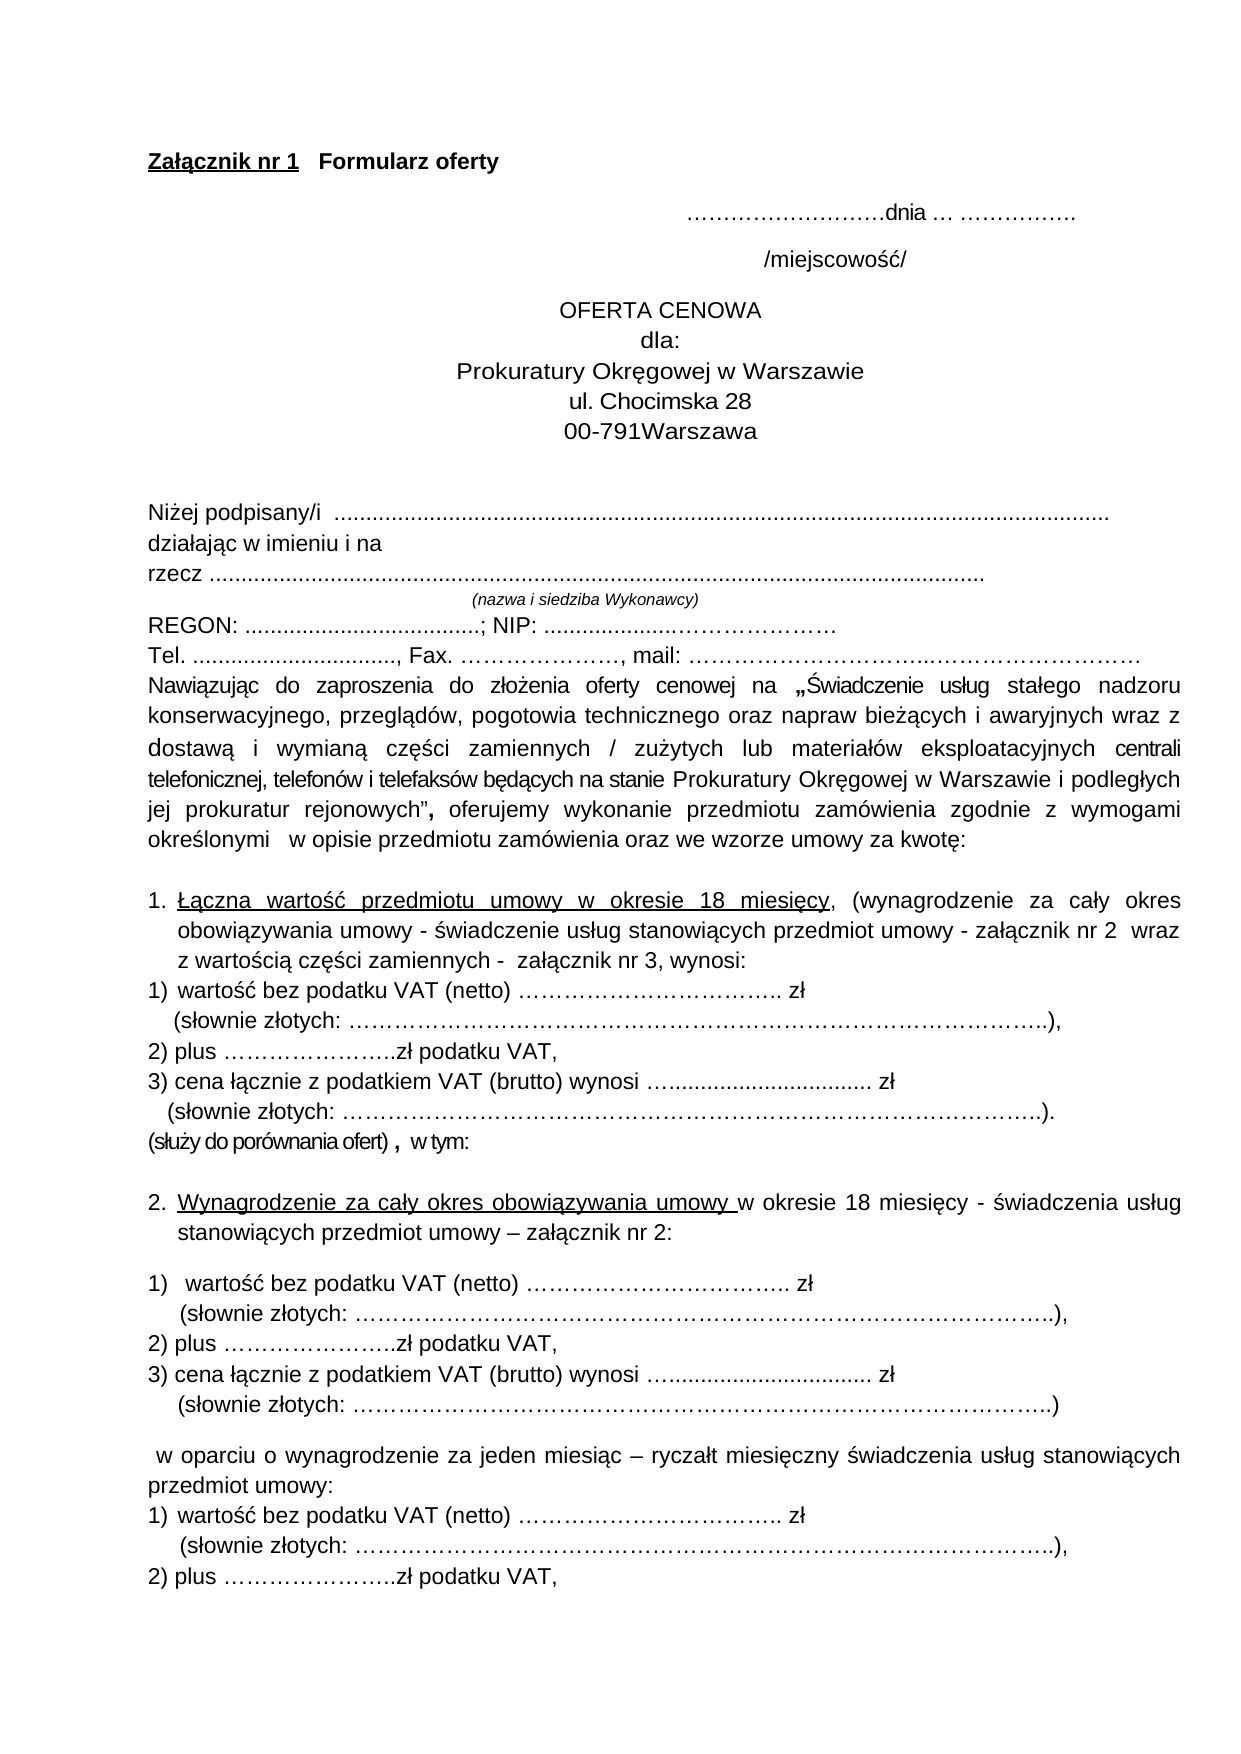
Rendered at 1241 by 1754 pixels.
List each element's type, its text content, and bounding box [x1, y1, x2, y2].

text OFERTA CENOWA [148, 297, 1173, 323]
text ul. Chocimska 28 [148, 388, 1173, 414]
text 2) plus …………………..zł podatku VAT, [148, 1038, 1181, 1064]
text (słownie złotych: ………………………………………………………………………………..) [177, 1391, 1181, 1417]
text Niżej podpisany/i .......................................................................................................................... [148, 499, 1181, 526]
text (nazwa i siedziba Wykonawcy) [148, 590, 1181, 609]
list wartość bez podatku VAT (netto) …………………………….. zł [148, 1270, 1181, 1296]
text (słownie złotych: ………………………………………………………………………………..), [148, 1300, 1181, 1326]
list wartość bez podatku VAT (netto) …………………………….. zł [148, 1502, 1181, 1528]
text Prokuratury Okręgowej w Warszawie [148, 358, 1173, 384]
text 3) cena łącznie z podatkiem VAT (brutto) wynosi …................................ zł [148, 1361, 1181, 1387]
text (słownie złotych: ………………………………………………………………………………..). [148, 1098, 1181, 1124]
list Wynagrodzenie za cały okres obowiązywania umowy w okresie 18 miesięcy - świadczenia usług stanowiących przedmiot umowy – załącznik nr 2: [148, 1189, 1181, 1245]
text (słownie złotych: ………………………………………………………………………………..), [148, 1532, 1181, 1559]
list wartość bez podatku VAT (netto) …………………………….. zł [148, 977, 1181, 1003]
text w oparciu o wynagrodzenie za jeden miesiąc – ryczałt miesięczny świadczenia usług stanowiących przedmiot umowy: [148, 1442, 1181, 1498]
text 2) plus …………………..zł podatku VAT, [148, 1330, 1181, 1357]
list Łączna wartość przedmiotu umowy w okresie 18 miesięcy, (wynagrodzenie za cały okres obowiązywania umowy - świadczenie usług stanowiących przedmiot umowy - załącznik nr 2 wraz z wartością części zamiennych - załącznik nr 3, wynosi: [148, 887, 1181, 973]
text 00-791Warszawa [148, 418, 1173, 444]
text 3) cena łącznie z podatkiem VAT (brutto) wynosi …................................ zł [148, 1068, 1181, 1094]
text REGON: .....................................; NIP: .....................………………… [148, 612, 1181, 638]
text (słownie złotych: ………………………………………………………………………………..), [148, 1007, 1181, 1034]
text 2) plus …………………..zł podatku VAT, [148, 1563, 1181, 1589]
text /miejscowość/ [148, 246, 1173, 272]
text (służy do porównania ofert) , w tym: [148, 1128, 1181, 1154]
text ………………………dnia … ……………. [516, 199, 1181, 225]
text działając w imieniu i na rzecz .......................................................................................................................... [148, 529, 1181, 586]
text Tel. ................................, Fax. …………………, mail: …………………………...……………………… [148, 642, 1181, 668]
text Nawiązując do zaproszenia do złożenia oferty cenowej na „Świadczenie usług stałego nadzoru konserwacyjnego, przeglądów, pogotowia technicznego oraz napraw bieżących i awaryjnych wraz z dostawą i wymianą części zamiennych / zużytych lub materiałów eksploatacyjnych centrali telefonicznej, telefonów i telefaksów będących na stanie Prokuratury Okręgowej w Warszawie i podległych jej prokuratur rejonowych”, oferujemy wykonanie przedmiotu zamówienia zgodnie z wymogami określonymi w opisie przedmiotu zamówienia oraz we wzorze umowy za kwotę: [148, 672, 1181, 852]
text dla: [148, 327, 1173, 354]
text Załącznik nr 1 Formularz oferty [148, 148, 1181, 174]
